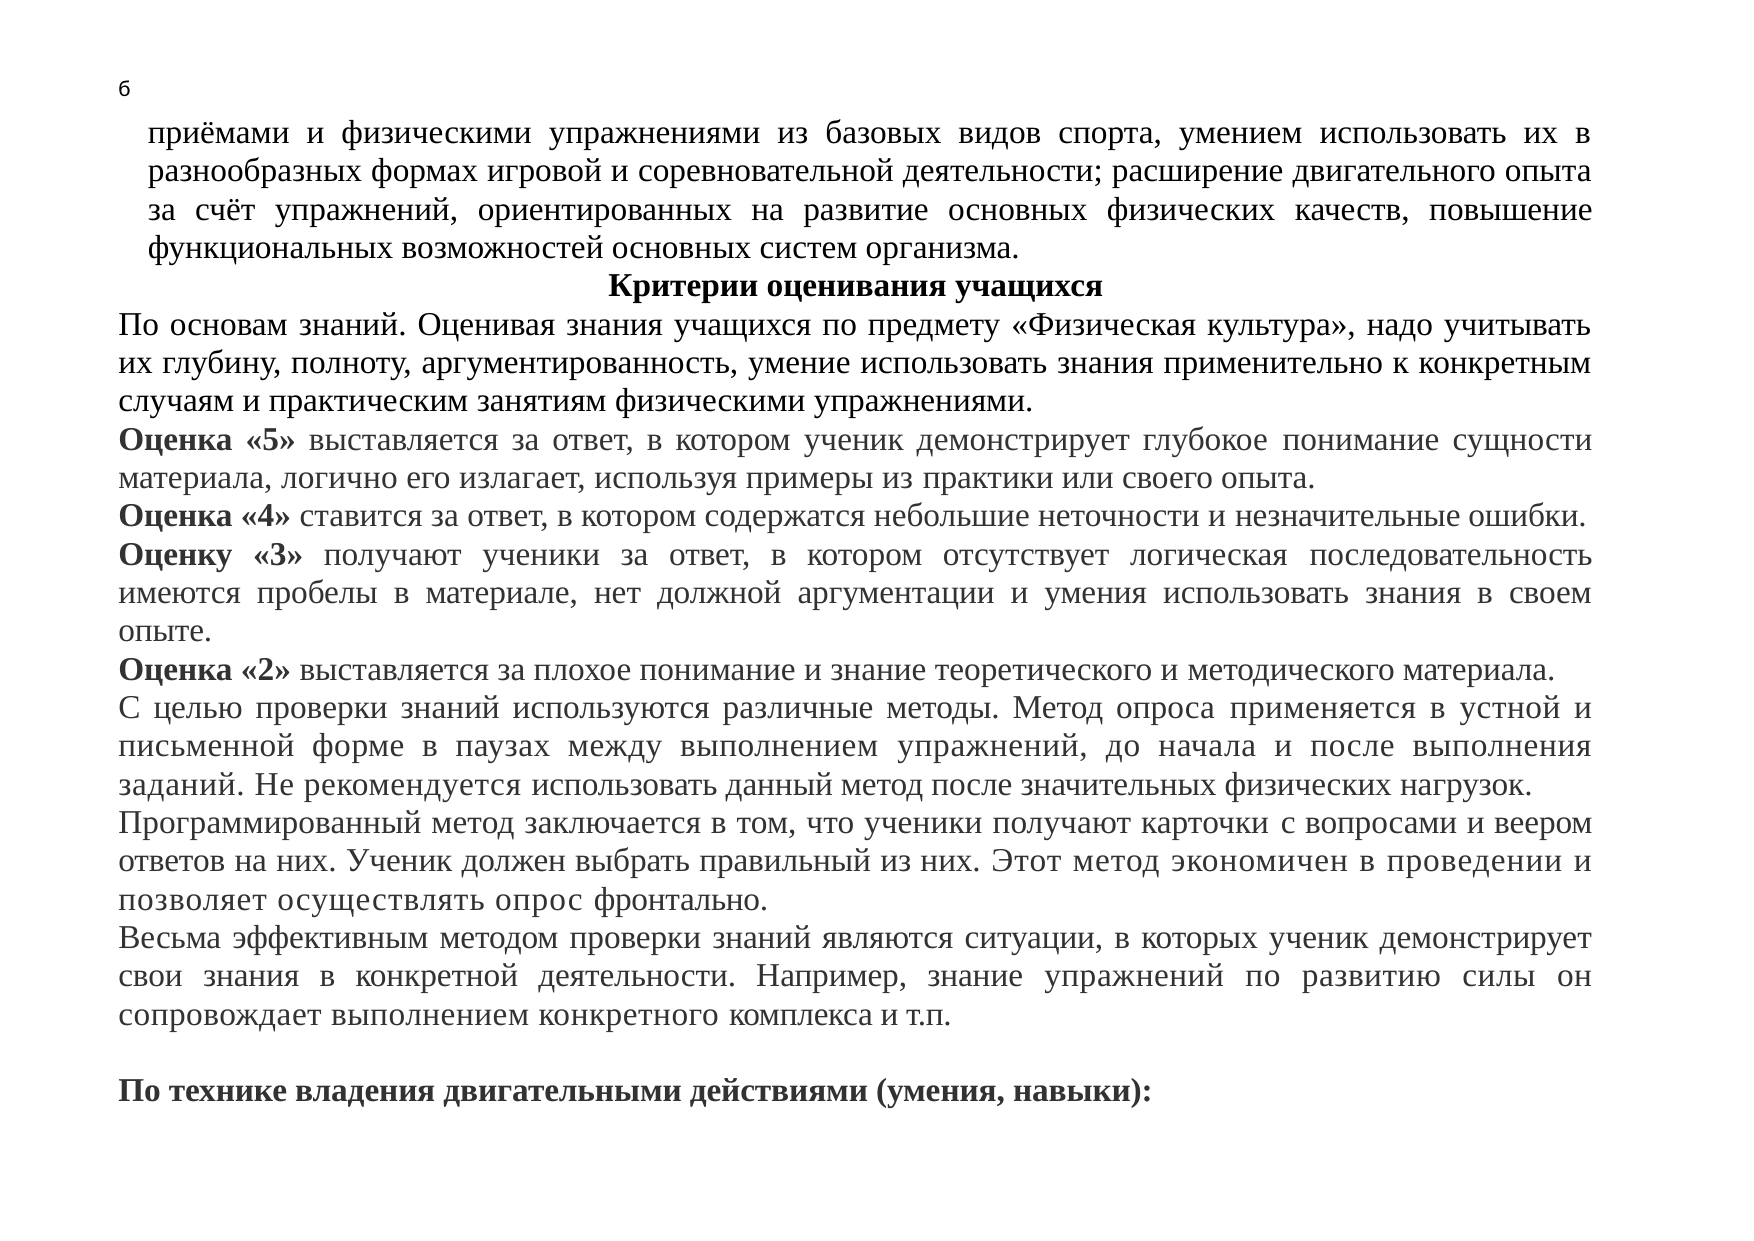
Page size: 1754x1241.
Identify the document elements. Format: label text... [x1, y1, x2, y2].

text Оценка «4» ставится за ответ, в котором содержатся небольшие неточности и незначительные ошибки. [118, 496, 1593, 534]
text Оценка «2» выставляется за плохое понимание и знание теоретического и методического материала. [118, 649, 1593, 687]
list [148, 112, 1593, 266]
text Программированный метод заключается в том, что ученики получают карточки с вопросами и веером ответов на них. Ученик должен выбрать правильный из них. Этот метод экономичен в проведении и позволяет осуществлять опрос фронтально. [118, 802, 1593, 917]
text По основам знаний. Оценивая знания учащихся по предмету «Физическая культура», надо учитывать их глубину, полноту, аргументированность, умение использовать знания применительно к конкретным случаям и практическим занятиям физическими упражнениями. [118, 304, 1593, 419]
text Оценка «5» выставляется за ответ, в котором ученик демонстрирует глубокое понимание сущности материала, логично его излагает, используя примеры из практики или своего опыта. [118, 419, 1593, 496]
text По технике владения двигательными действиями (умения, навыки): [118, 1071, 1593, 1109]
text Оценку «3» получают ученики за ответ, в котором отсутствует логическая последовательность имеются пробелы в материале, нет должной аргументации и умения использовать знания в своем опыте. [118, 534, 1593, 649]
text Критерии оценивания учащихся [118, 266, 1593, 304]
text Весьма эффективным методом проверки знаний являются ситуации, в которых ученик демонстрирует свои знания в конкретной деятельности. Например, знание упражнений по развитию силы он сопровождает выполнением конкретного комплекса и т.п. [118, 917, 1593, 1032]
text С целью проверки знаний используются различные методы. Метод опроса применяется в устной и письменной форме в паузах между выполнением упражнений, до начала и после выполнения заданий. Не рекомендуется использовать данный метод после значительных физических нагрузок. [118, 687, 1593, 802]
